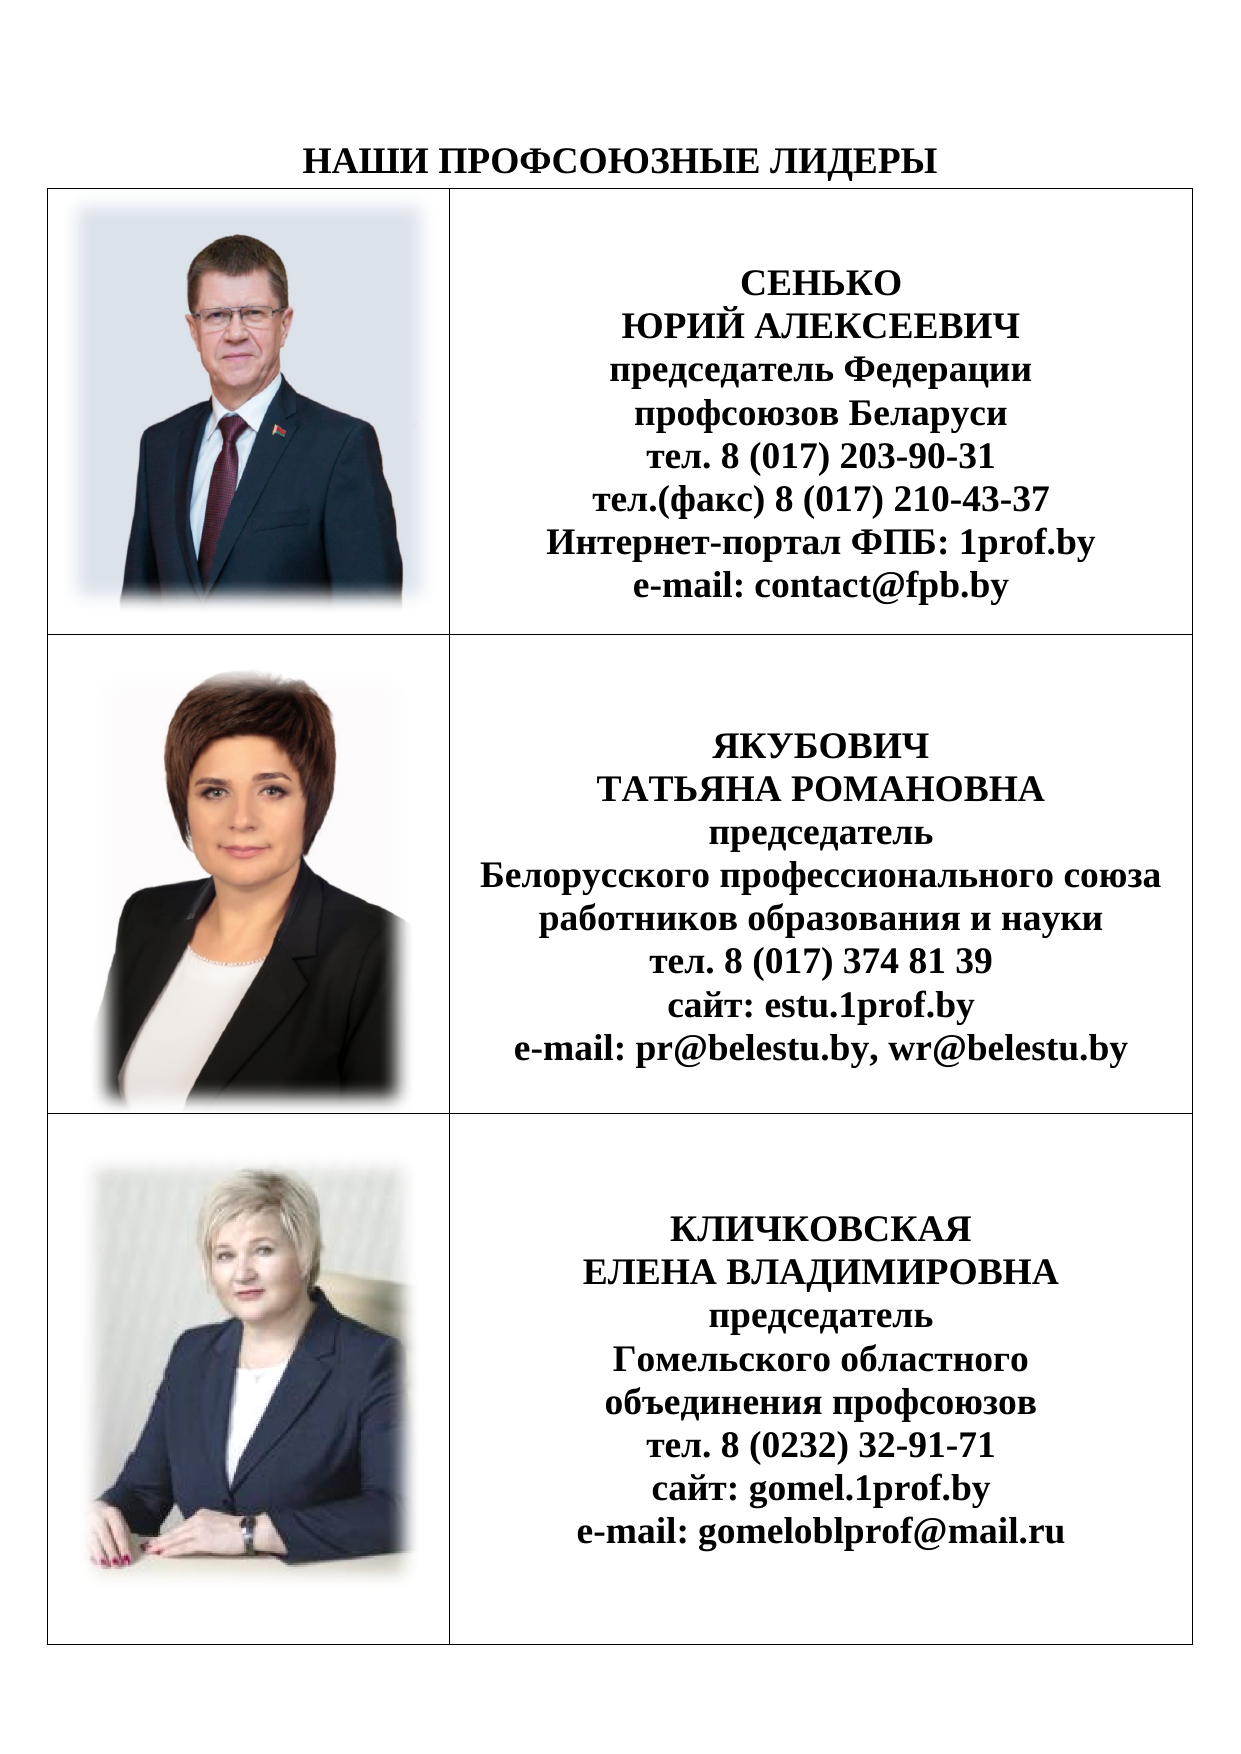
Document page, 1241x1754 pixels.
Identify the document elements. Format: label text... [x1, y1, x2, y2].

table_cell ЯКУБОВИЧ ТАТЬЯНА РОМАНОВНА председатель Белорусского профессионального союза работников образования и науки тел. 8 (017) 374 81 39 сайт: estu.1prof.by e-mail: pr@belestu.by, wr@belestu.by [450, 635, 1192, 1113]
table_cell КЛИЧКОВСКАЯ ЕЛЕНА ВЛАДИМИРОВНА председатель Гомельского областного объединения профсоюзов тел. 8 (0232) 32-91-71 сайт: gomel.1prof.by e-mail: gomeloblprof@mail.ru [450, 1114, 1192, 1644]
table_cell [48, 1114, 449, 1644]
picture [89, 218, 409, 584]
table_cell [48, 635, 449, 1113]
picture [107, 1180, 391, 1562]
table_header [48, 189, 449, 634]
table_header СЕНЬКО ЮРИЙ АЛЕКСЕЕВИЧ председатель Федерации профсоюзов Беларуси тел. 8 (017) 203-90-31 тел.(факс) 8 (017) 210-43-37 Интернет-портал ФПБ: 1prof.by e-mail: contact@fpb.by [450, 189, 1192, 634]
text НАШИ ПРОФСОЮЗНЫЕ ЛИДЕРЫ [59, 138, 1181, 181]
